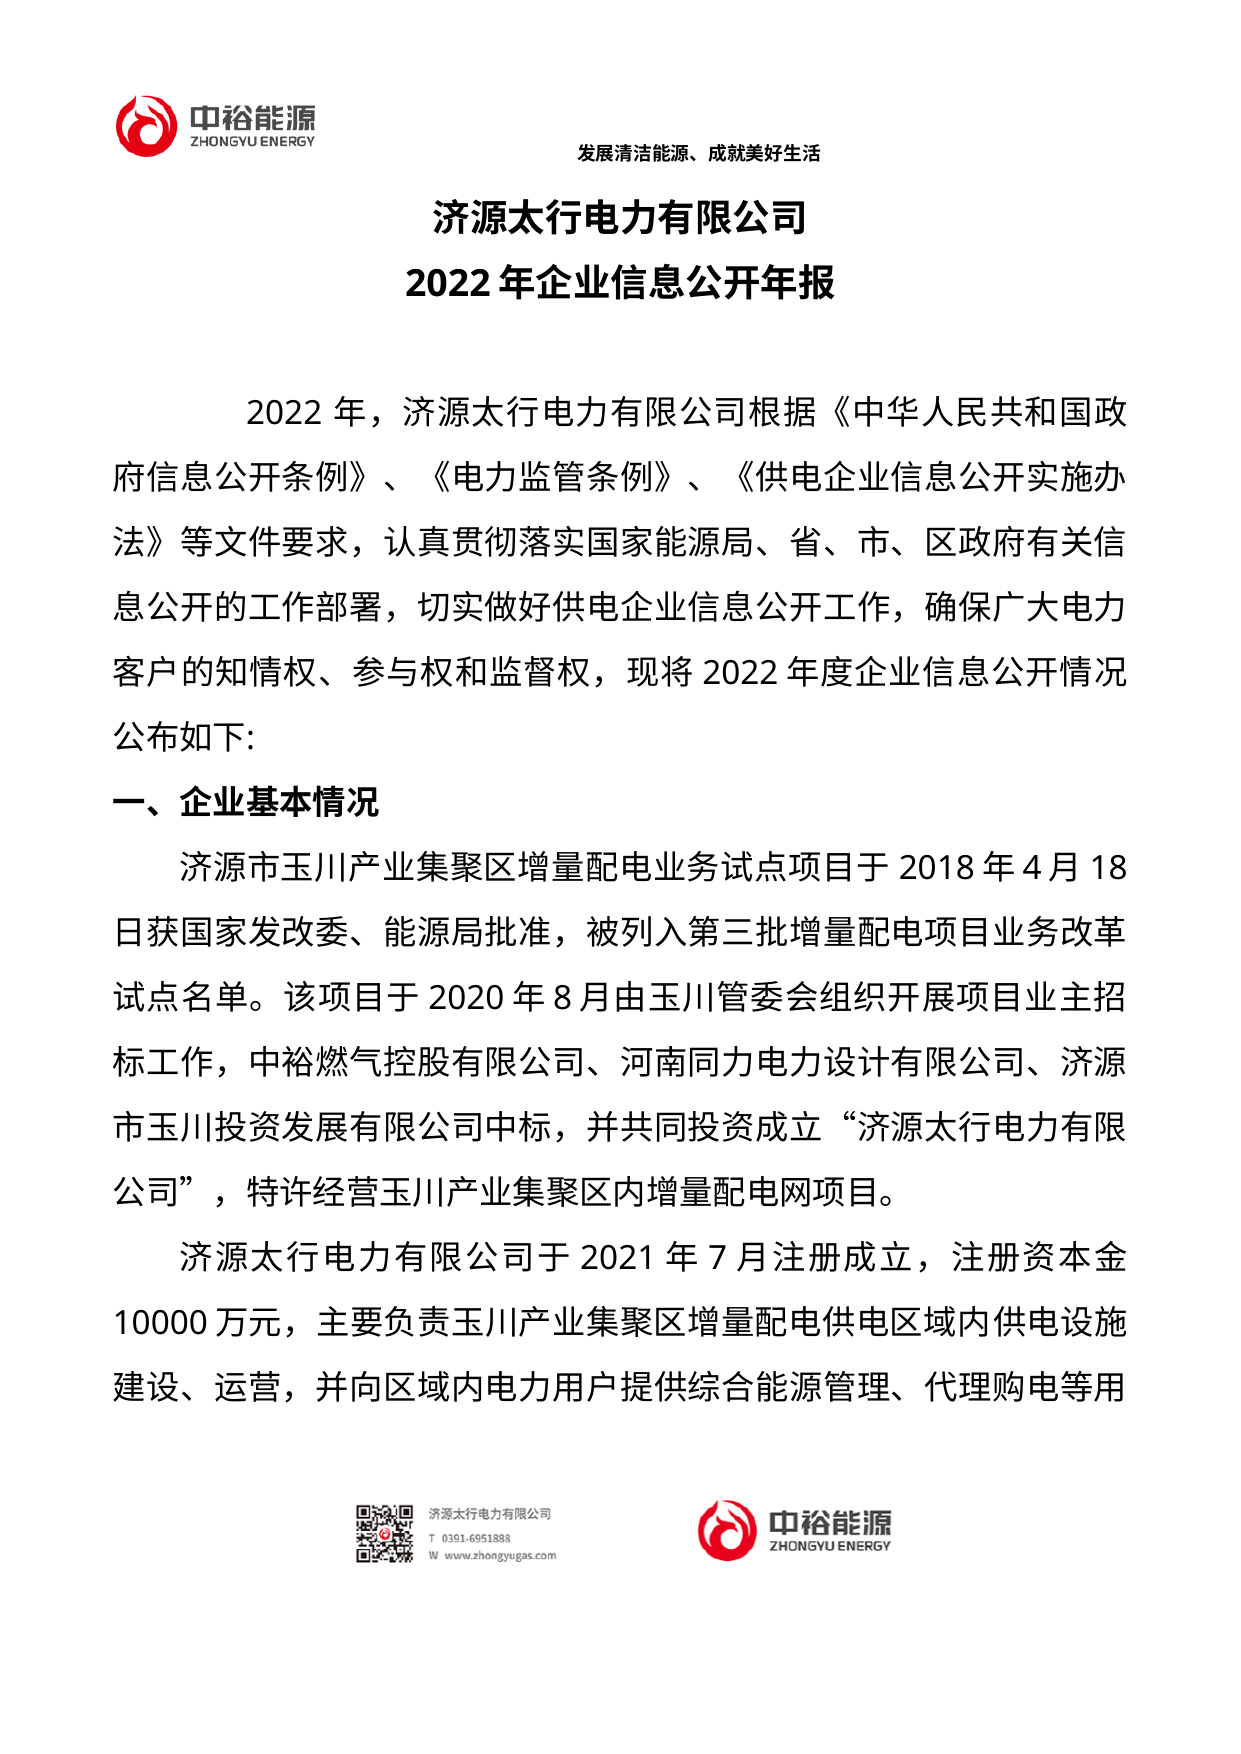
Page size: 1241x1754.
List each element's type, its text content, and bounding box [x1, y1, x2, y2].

list 济源市玉川产业集聚区增量配电业务试点项目于2018年4月18日获国家发改委、能源局批准，被列入第三批增量配电项目业务改革试点名单。该项目于2020年8月由玉川管委会组织开展项目业主招标工作，中裕燃气控股有限公司、河南同力电力设计有限公司、济源市玉川投资发展有限公司中标，并共同投资成立“济源太行电力有限公司”，特许经营玉川产业集聚区内增量配电网项目。 [112, 832, 1128, 1222]
text 济源太行电力有限公司 [112, 182, 1128, 247]
text 2022年企业信息公开年报 [112, 247, 1128, 312]
text 一、企业基本情况 [112, 767, 1128, 832]
picture [112, 90, 319, 160]
picture [259, 1432, 982, 1651]
text 2022 年，济源太行电力有限公司根据《中华人民共和国政府信息公开条例》、《电力监管条例》、《供电企业信息公开实施办法》等文件要求，认真贯彻落实国家能源局、省、市、区政府有关信息公开的工作部署，切实做好供电企业信息公开工作，确保广大电力客户的知情权、参与权和监督权，现将2022年度企业信息公开情况公布如下: [112, 377, 1128, 767]
